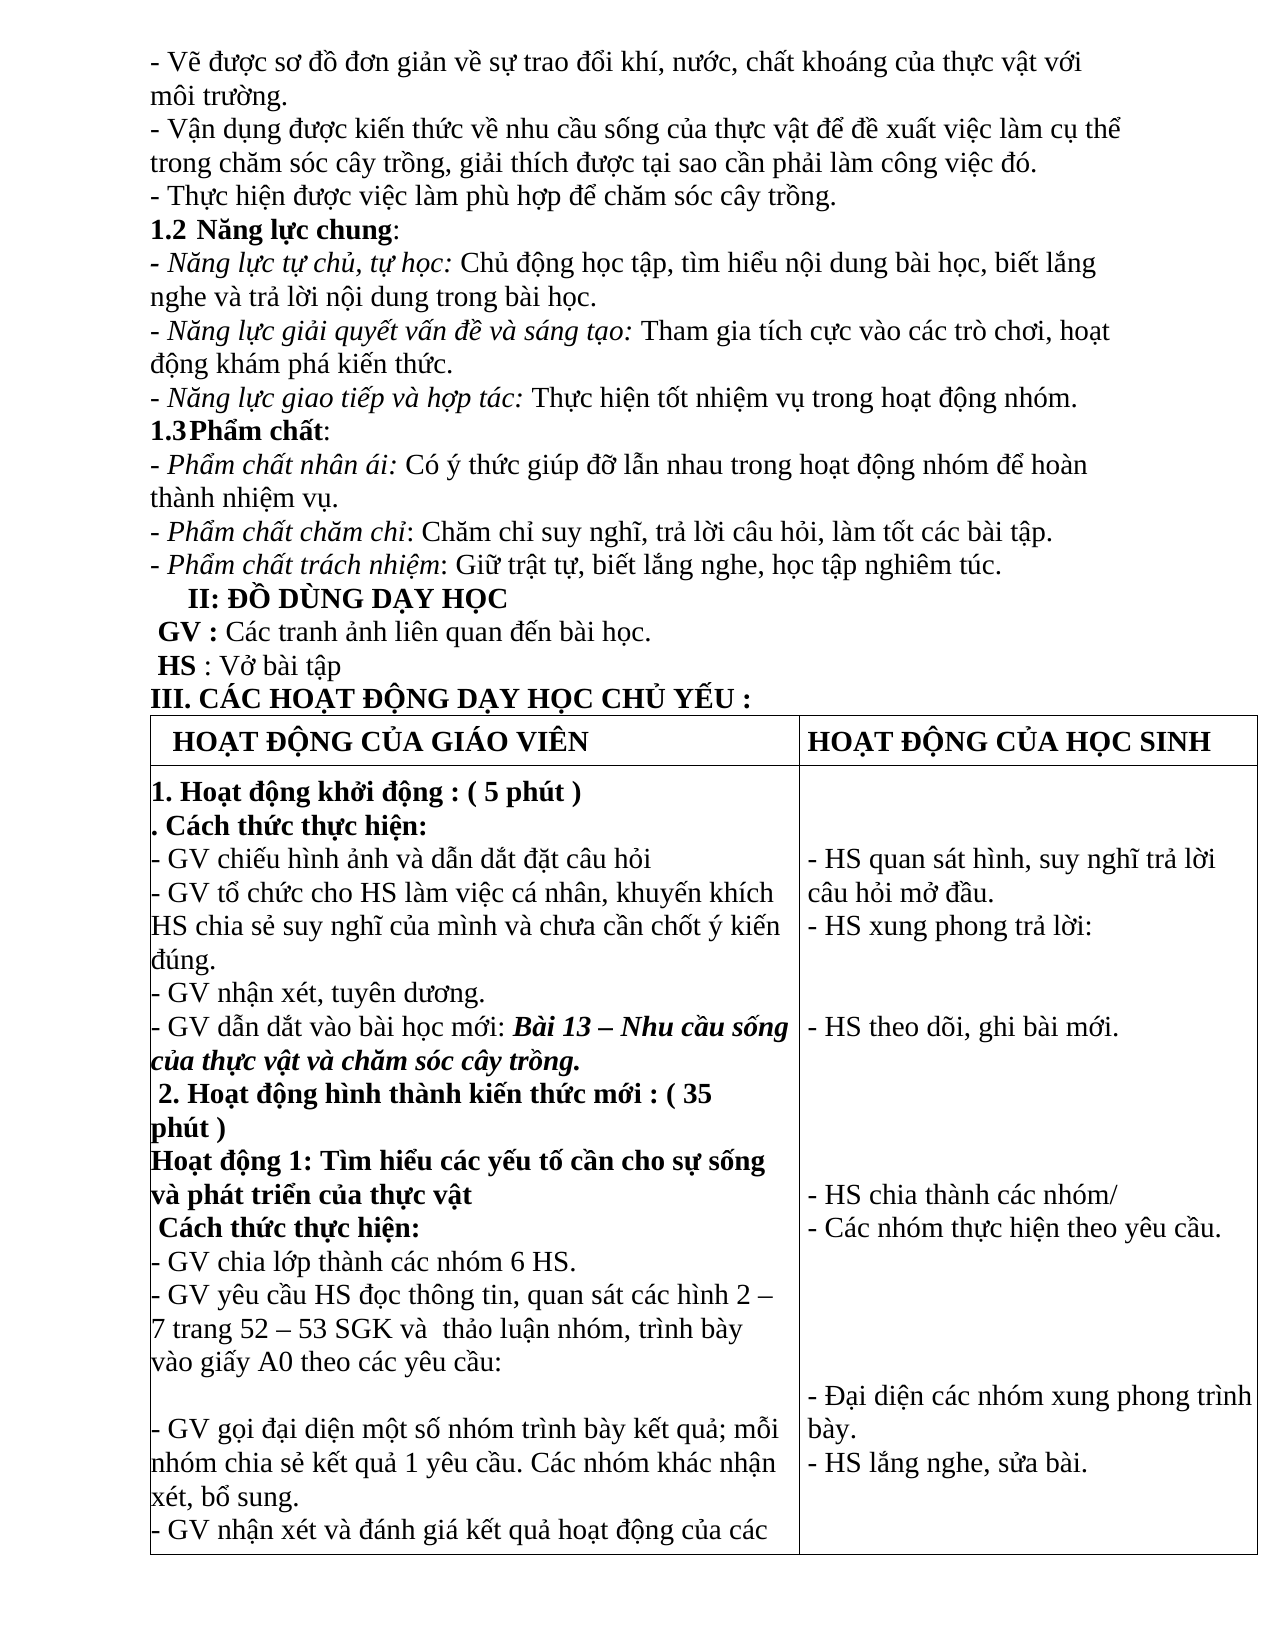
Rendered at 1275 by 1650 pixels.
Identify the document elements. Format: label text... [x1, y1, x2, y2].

text - Thực hiện được việc làm phù hợp để chăm sóc cây trồng. [150, 178, 1125, 212]
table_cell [151, 766, 799, 1553]
table_header HOẠT ĐỘNG CỦA GIÁO VIÊN [151, 716, 799, 765]
text - Phẩm chất chăm chỉ: Chăm chỉ suy nghĩ, trả lời câu hỏi, làm tốt các bài tập. [150, 514, 1125, 547]
table_header HOẠT ĐỘNG CỦA HỌC SINH [800, 716, 1257, 765]
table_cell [800, 766, 1257, 1553]
text III. CÁC HOẠT ĐỘNG DẠY HỌC CHỦ YẾU : [150, 682, 1125, 715]
text GV : Các tranh ảnh liên quan đến bài học. [150, 614, 1125, 648]
text - Vẽ được sơ đồ đơn giản về sự trao đổi khí, nước, chất khoáng của thực vật với môi trường. [150, 44, 1125, 111]
list Phẩm chất: [150, 413, 1125, 447]
text HS : Vở bài tập [150, 648, 1125, 682]
text - Năng lực tự chủ, tự học: Chủ động học tập, tìm hiểu nội dung bài học, biết lắng nghe và trả lời nội dung trong bài học. [150, 246, 1125, 313]
text - Vận dụng được kiến thức về nhu cầu sống của thực vật để đề xuất việc làm cụ thể trong chăm sóc cây trồng, giải thích được tại sao cần phải làm công việc đó. [150, 111, 1125, 178]
text II: ĐỒ DÙNG DẠY HỌC [187, 581, 1125, 614]
list Năng lực chung: [150, 212, 1125, 246]
text - Năng lực giải quyết vấn đề và sáng tạo: Tham gia tích cực vào các trò chơi, hoạt động khám phá kiến thức. [150, 313, 1125, 380]
text - Phẩm chất nhân ái: Có ý thức giúp đỡ lẫn nhau trong hoạt động nhóm để hoàn thành nhiệm vụ. [150, 447, 1125, 514]
text - Năng lực giao tiếp và hợp tác: Thực hiện tốt nhiệm vụ trong hoạt động nhóm. [150, 380, 1125, 413]
text - Phẩm chất trách nhiệm: Giữ trật tự, biết lắng nghe, học tập nghiêm túc. [150, 547, 1125, 581]
